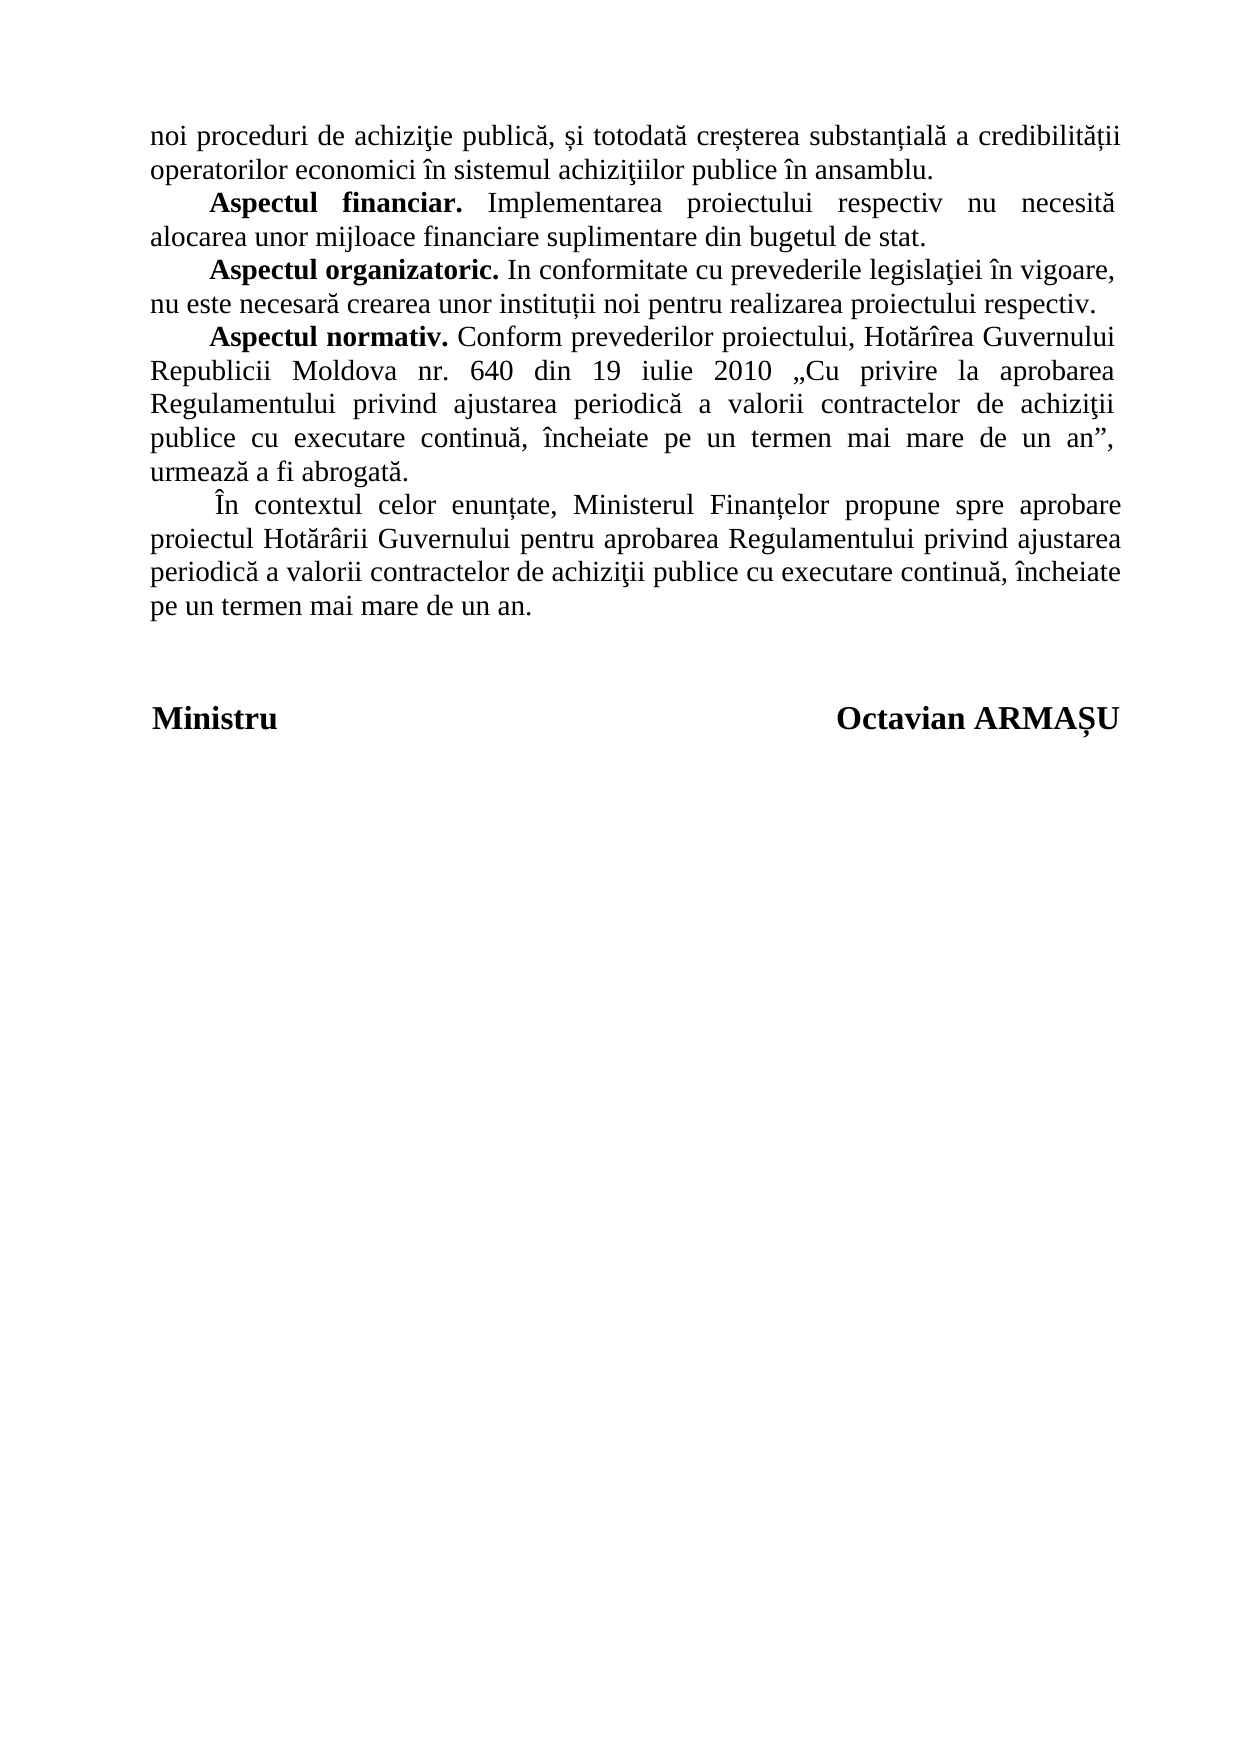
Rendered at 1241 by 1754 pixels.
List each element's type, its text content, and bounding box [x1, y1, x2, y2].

text În contextul celor enunțate, Ministerul Finanțelor propune spre aprobare proiectul Hotărârii Guvernului pentru aprobarea Regulamentului privind ajustarea periodică a valorii contractelor de achiziţii publice cu executare continuă, încheiate pe un termen mai mare de un an. [150, 487, 1122, 621]
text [150, 118, 1122, 185]
text Aspectul financiar. Implementarea proiectului respectiv nu necesită alocarea unor mijloace financiare suplimentare din bugetul de stat. [150, 185, 1116, 252]
text Aspectul normativ. Conform prevederilor proiectului, Hotărîrea Guvernului Republicii Moldova nr. 640 din 19 iulie 2010 „Cu privire la aprobarea Regulamentului privind ajustarea periodică a valorii contractelor de achiziţii publice cu executare continuă, încheiate pe un termen mai mare de un an”, urmează a fi abrogată. [150, 319, 1116, 487]
text Ministru Octavian ARMAȘU [150, 698, 1122, 736]
text Aspectul organizatoric. In conformitate cu prevederile legislaţiei în vigoare, nu este necesară crearea unor instituții noi pentru realizarea proiectului respectiv. [150, 252, 1116, 319]
